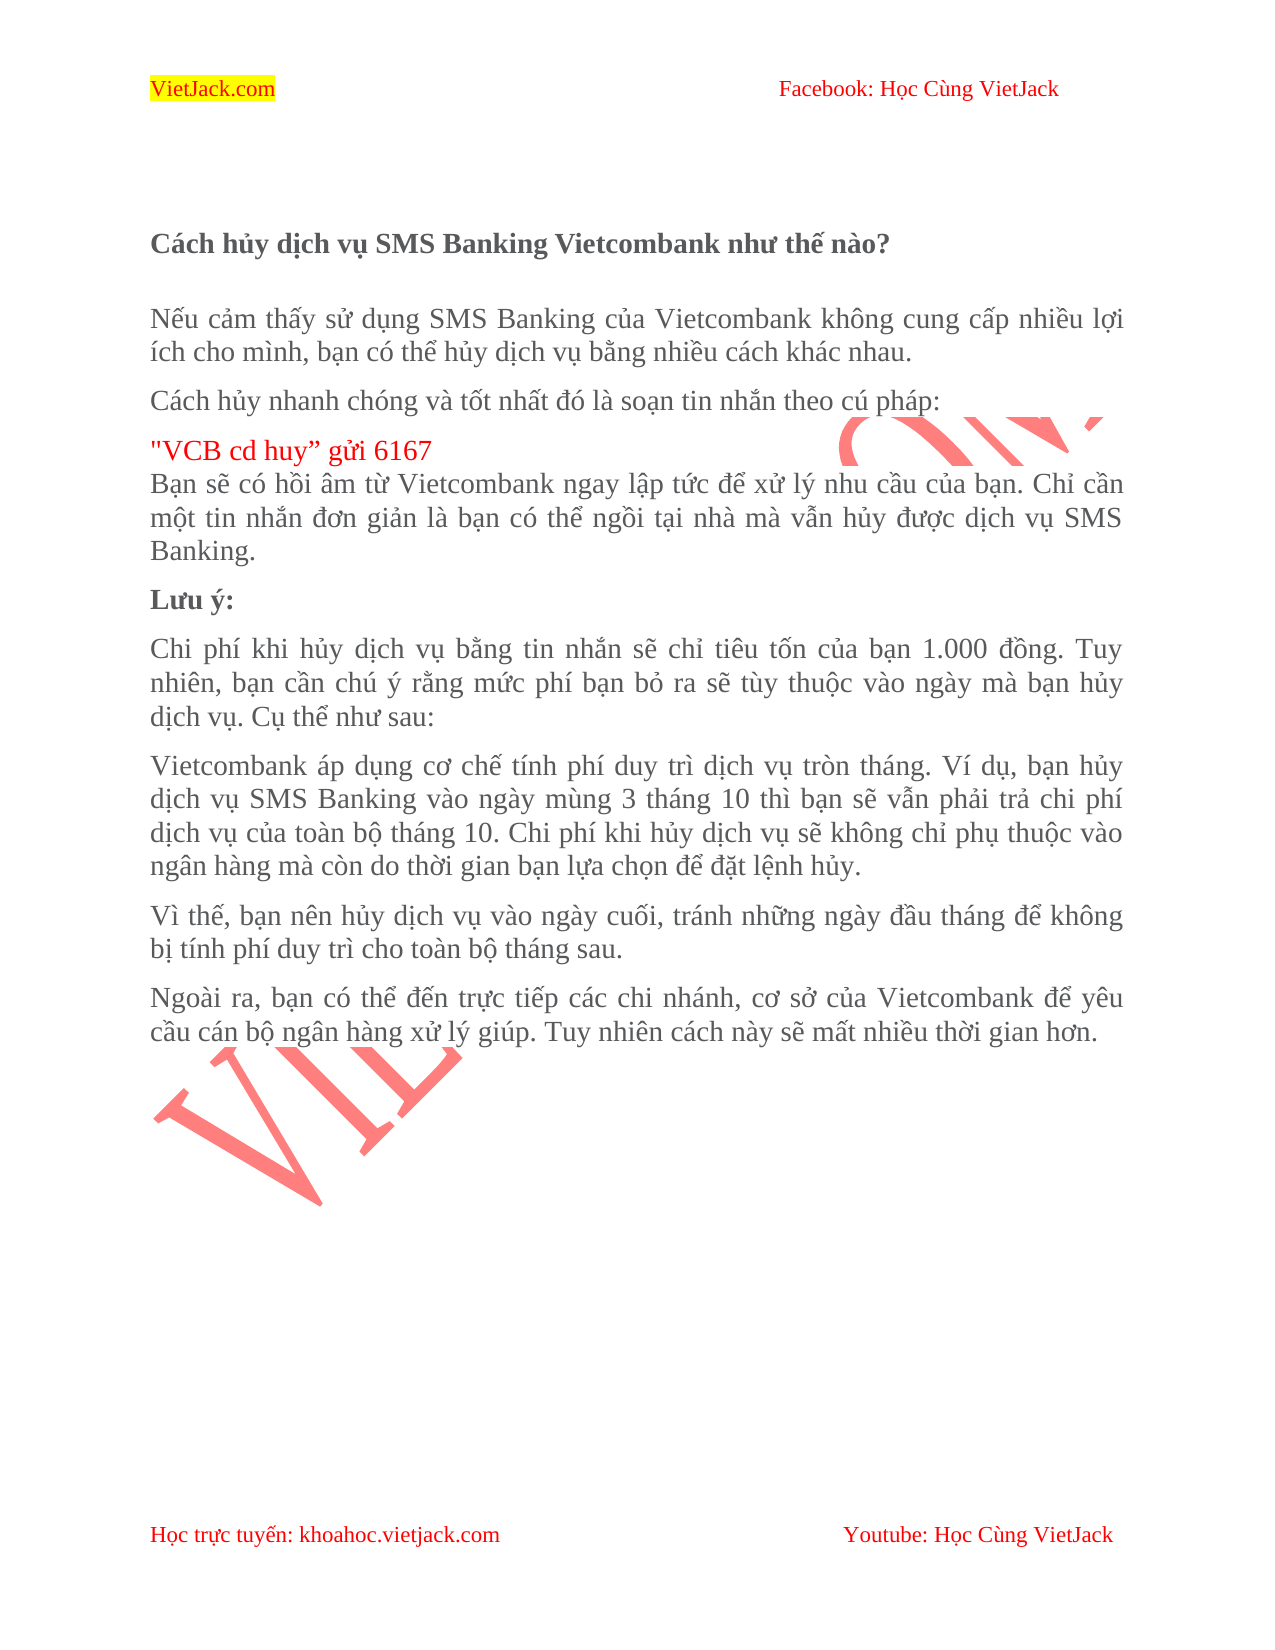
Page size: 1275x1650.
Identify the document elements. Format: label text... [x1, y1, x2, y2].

text Vì thế, bạn nên hủy dịch vụ vào ngày cuối, tránh những ngày đầu tháng để không bị tính phí duy trì cho toàn bộ tháng sau. [150, 898, 1125, 965]
text Cách hủy nhanh chóng và tốt nhất đó là soạn tin nhắn theo cú pháp: [150, 383, 1125, 417]
text Lưu ý: [150, 582, 1125, 616]
text Bạn sẽ có hồi âm từ Vietcombank ngay lập tức để xử lý nhu cầu của bạn. Chỉ cần một tin nhắn đơn giản là bạn có thể ngồi tại nhà mà vẫn hủy được dịch vụ SMS Banking. [150, 466, 1125, 567]
text Chi phí khi hủy dịch vụ bằng tin nhắn sẽ chỉ tiêu tốn của bạn 1.000 đồng. Tuy nhiên, bạn cần chú ý rằng mức phí bạn bỏ ra sẽ tùy thuộc vào ngày mà bạn hủy dịch vụ. Cụ thể như sau: [150, 632, 1125, 732]
text Nếu cảm thấy sử dụng SMS Banking của Vietcombank không cung cấp nhiều lợi ích cho mình, bạn có thể hủy dịch vụ bằng nhiều cách khác nhau. [150, 267, 1125, 368]
subtitle Cách hủy dịch vụ SMS Banking Vietcombank như thế nào? [150, 197, 1125, 259]
text Vietcombank áp dụng cơ chế tính phí duy trì dịch vụ tròn tháng. Ví dụ, bạn hủy dịch vụ SMS Banking vào ngày mùng 3 tháng 10 thì bạn sẽ vẫn phải trả chi phí dịch vụ của toàn bộ tháng 10. Chi phí khi hủy dịch vụ sẽ không chỉ phụ thuộc vào ngân hàng mà còn do thời gian bạn lựa chọn để đặt lệnh hủy. [150, 748, 1125, 882]
text "VCB cd huy” gửi 6167 [150, 433, 1125, 466]
text Ngoài ra, bạn có thể đến trực tiếp các chi nhánh, cơ sở của Vietcombank để yêu cầu cán bộ ngân hàng xử lý giúp. Tuy nhiên cách này sẽ mất nhiều thời gian hơn. [150, 980, 1125, 1047]
